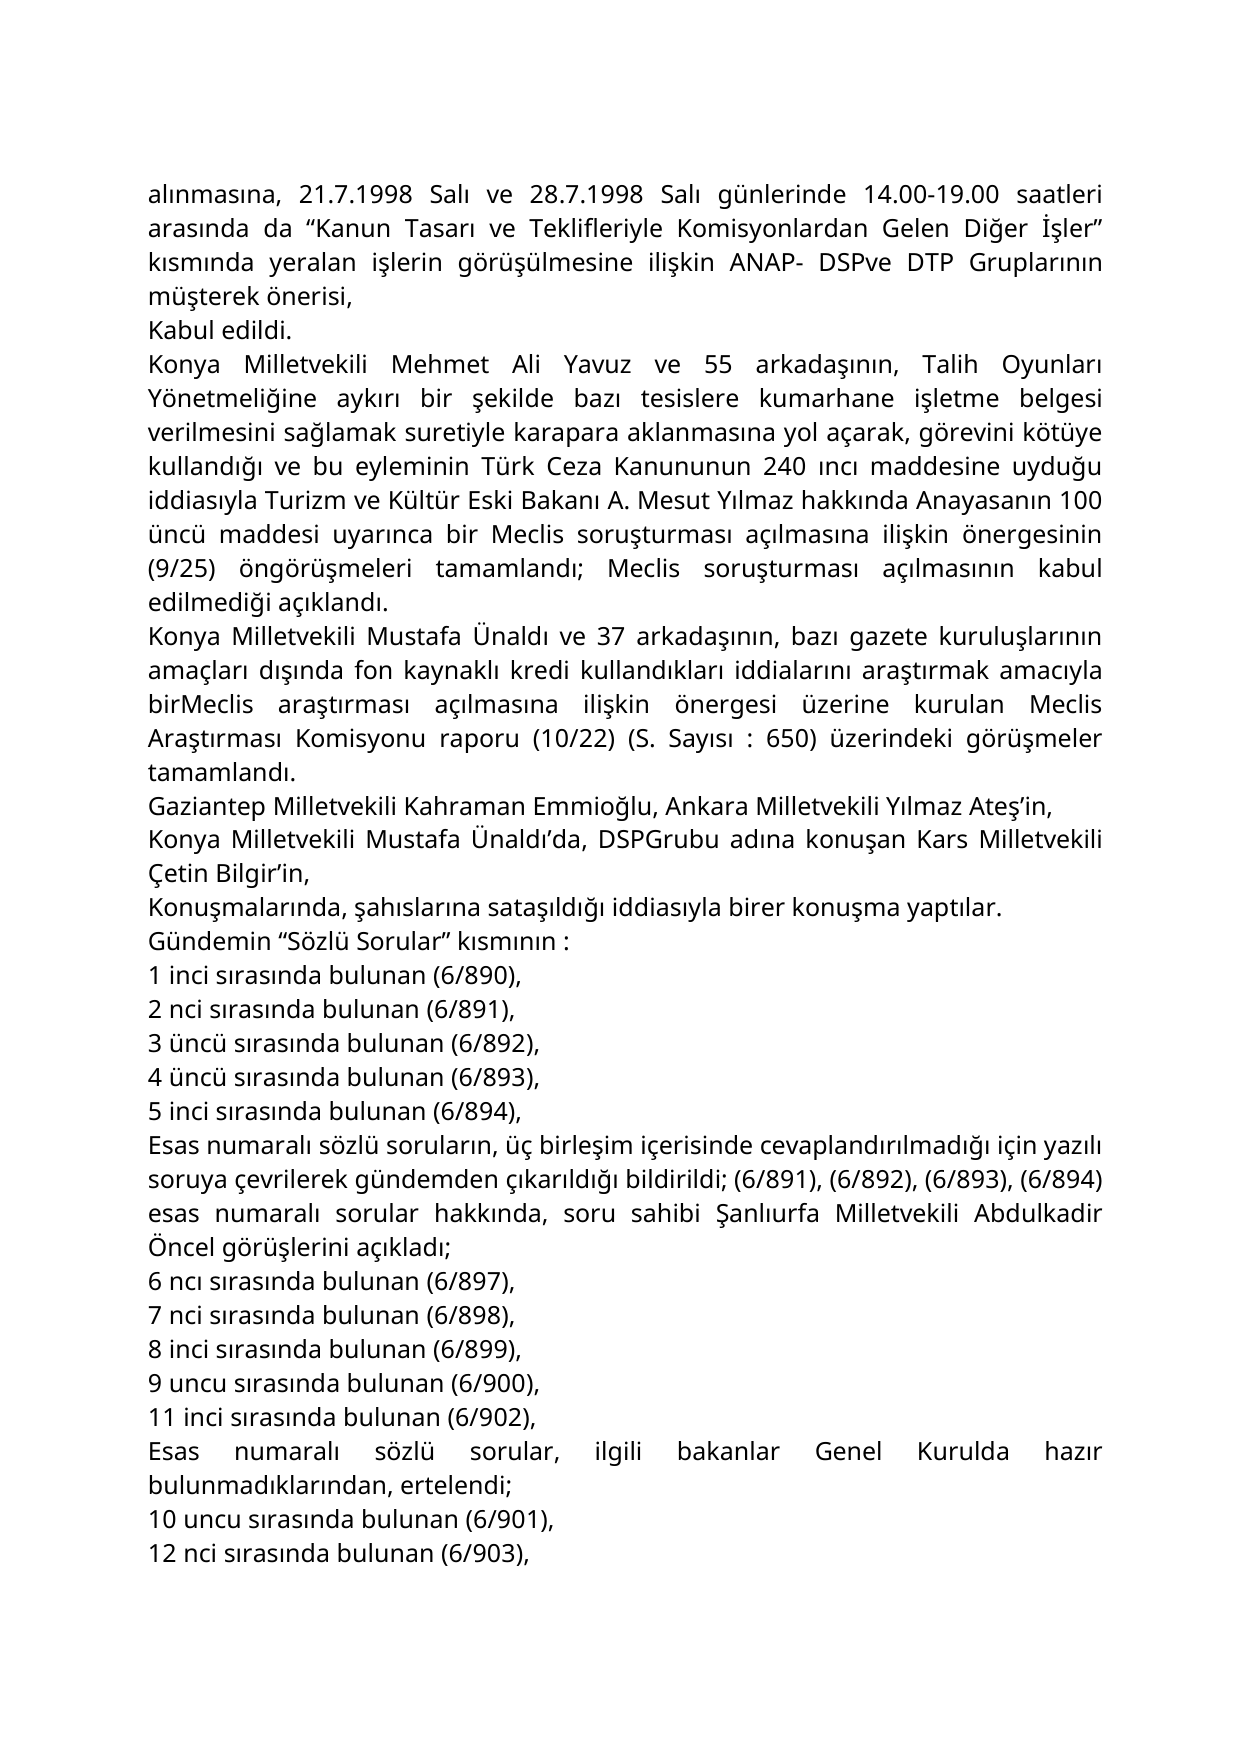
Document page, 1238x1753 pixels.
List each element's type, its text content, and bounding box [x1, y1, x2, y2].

text Konya Milletvekili Mustafa Ünaldı’da, DSPGrubu adına konuşan Kars Milletvekili Çetin Bilgir’in, [148, 822, 1104, 890]
text Konya Milletvekili Mustafa Ünaldı ve 37 arkadaşının, bazı gazete kuruluşlarının amaçları dışında fon kaynaklı kredi kullandıkları iddialarını araştırmak amacıyla birMeclis araştırması açılmasına ilişkin önergesi üzerine kurulan Meclis Araştırması Komisyonu raporu (10/22) (S. Sayısı : 650) üzerindeki görüşmeler tamamlandı. [148, 619, 1104, 788]
text Esas numaralı sözlü soruların, üç birleşim içerisinde cevaplandırılmadığı için yazılı soruya çevrilerek gündemden çıkarıldığı bildirildi; (6/891), (6/892), (6/893), (6/894) esas numaralı sorular hakkında, soru sahibi Şanlıurfa Milletvekili Abdulkadir Öncel görüşlerini açıkladı; [148, 1128, 1104, 1264]
text 4 üncü sırasında bulunan (6/893), [148, 1060, 1104, 1094]
text 12 nci sırasında bulunan (6/903), [148, 1536, 1104, 1569]
text Esas numaralı sözlü sorular, ilgili bakanlar Genel Kurulda hazır bulunmadıklarından, ertelendi; [148, 1434, 1104, 1502]
text 11 inci sırasında bulunan (6/902), [148, 1400, 1104, 1434]
text 7 nci sırasında bulunan (6/898), [148, 1298, 1104, 1332]
text Konya Milletvekili Mehmet Ali Yavuz ve 55 arkadaşının, Talih Oyunları Yönetmeliğine aykırı bir şekilde bazı tesislere kumarhane işletme belgesi verilmesini sağlamak suretiyle karapara aklanmasına yol açarak, görevini kötüye kullandığı ve bu eyleminin Türk Ceza Kanununun 240 ıncı maddesine uyduğu iddiasıyla Turizm ve Kültür Eski Bakanı A. Mesut Yılmaz hakkında Anayasanın 100 üncü maddesi uyarınca bir Meclis soruşturması açılmasına ilişkin önergesinin (9/25) öngörüşmeleri tamamlandı; Meclis soruşturması açılmasının kabul edilmediği açıklandı. [148, 347, 1104, 619]
text 9 uncu sırasında bulunan (6/900), [148, 1366, 1104, 1400]
text Konuşmalarında, şahıslarına sataşıldığı iddiasıyla birer konuşma yaptılar. [148, 890, 1104, 924]
text 2 nci sırasında bulunan (6/891), [148, 992, 1104, 1026]
text 5 inci sırasında bulunan (6/894), [148, 1094, 1104, 1128]
text 6 ncı sırasında bulunan (6/897), [148, 1264, 1104, 1298]
text Gündemin “Sözlü Sorular” kısmının : [148, 924, 1104, 958]
text Kabul edildi. [148, 313, 1104, 347]
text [148, 177, 1104, 313]
text 3 üncü sırasında bulunan (6/892), [148, 1026, 1104, 1060]
text 1 inci sırasında bulunan (6/890), [148, 958, 1104, 992]
text 8 inci sırasında bulunan (6/899), [148, 1332, 1104, 1366]
text 10 uncu sırasında bulunan (6/901), [148, 1502, 1104, 1536]
text Gaziantep Milletvekili Kahraman Emmioğlu, Ankara Milletvekili Yılmaz Ateş’in, [148, 788, 1104, 822]
